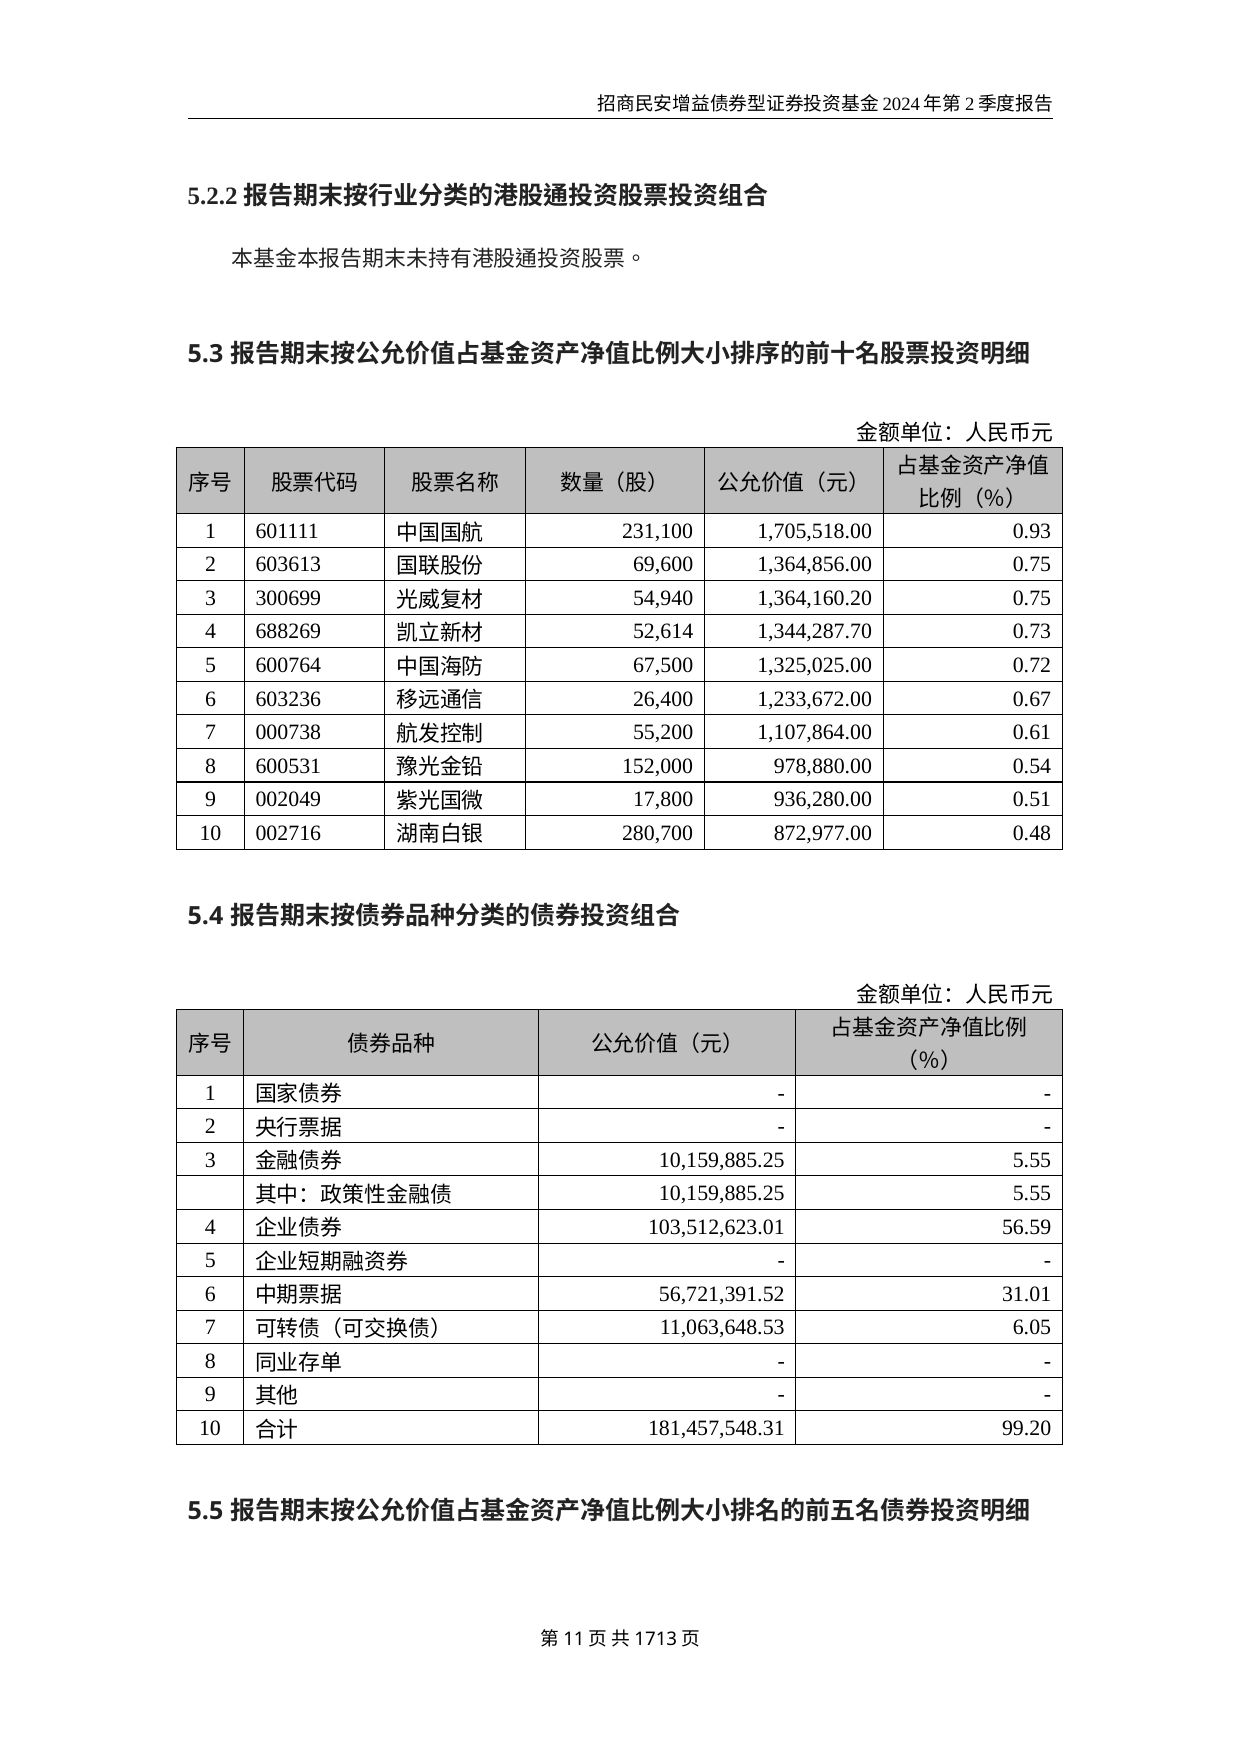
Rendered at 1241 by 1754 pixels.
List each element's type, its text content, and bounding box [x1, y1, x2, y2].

table_cell 其中：政策性金融债 [244, 1176, 538, 1209]
table_cell 7 [177, 715, 244, 748]
table_header 序号 [177, 448, 244, 513]
table_cell 10 [177, 816, 244, 848]
table_cell 1,325,025.00 [705, 648, 883, 681]
text 金额单位：人民币元 [187, 414, 1053, 447]
table_cell 872,977.00 [705, 816, 883, 848]
table_cell - [539, 1244, 795, 1276]
table_header 占基金资产净值比例（％） [796, 1010, 1062, 1075]
table_cell 金融债券 [244, 1143, 538, 1175]
table_cell 000738 [245, 715, 384, 748]
table_cell 52,614 [526, 615, 704, 647]
table_header 股票代码 [245, 448, 384, 513]
table_cell 7 [177, 1311, 243, 1343]
table_cell 湖南白银 [385, 816, 525, 848]
table_cell 601111 [245, 514, 384, 547]
table_cell 1,364,856.00 [705, 548, 883, 580]
table_cell 978,880.00 [705, 749, 883, 781]
table_cell 同业存单 [244, 1344, 538, 1377]
table_cell 2 [177, 1109, 243, 1142]
table_cell 航发控制 [385, 715, 525, 748]
table_cell 9 [177, 783, 244, 815]
table_cell - [796, 1378, 1062, 1410]
table_cell 26,400 [526, 682, 704, 714]
table_cell 6.05 [796, 1311, 1062, 1343]
table_cell 1,344,287.70 [705, 615, 883, 647]
table_cell 603236 [245, 682, 384, 714]
table_cell 0.61 [884, 715, 1062, 748]
table_cell 0.72 [884, 648, 1062, 681]
table_cell 2 [177, 548, 244, 580]
table_cell 3 [177, 1143, 243, 1175]
text 报告期末按公允价值占基金资产净值比例大小排名的前五名债券投资明细 [187, 1477, 1053, 1542]
table_cell 央行票据 [244, 1109, 538, 1142]
table_cell 1 [177, 1076, 243, 1108]
table_cell 103,512,623.01 [539, 1210, 795, 1242]
table_cell 0.93 [884, 514, 1062, 547]
table_cell 1,364,160.20 [705, 581, 883, 614]
table_cell 中国国航 [385, 514, 525, 547]
table_cell 3 [177, 581, 244, 614]
table_cell 10,159,885.25 [539, 1176, 795, 1209]
table_cell 1,233,672.00 [705, 682, 883, 714]
table_cell 可转债（可交换债） [244, 1311, 538, 1343]
table_cell 1,107,864.00 [705, 715, 883, 748]
table_cell 其他 [244, 1378, 538, 1410]
table_cell 600764 [245, 648, 384, 681]
table_cell 56.59 [796, 1210, 1062, 1242]
table_cell 936,280.00 [705, 783, 883, 815]
table_cell 603613 [245, 548, 384, 580]
table_cell 豫光金铅 [385, 749, 525, 781]
table_cell 紫光国微 [385, 783, 525, 815]
table_cell - [539, 1378, 795, 1410]
table_cell - [539, 1344, 795, 1377]
table_cell - [796, 1244, 1062, 1276]
table_header 公允价值（元） [705, 448, 883, 513]
table_cell 8 [177, 749, 244, 781]
table_cell 9 [177, 1378, 243, 1410]
table_cell 300699 [245, 581, 384, 614]
table_cell 10 [177, 1411, 243, 1444]
table_cell 国联股份 [385, 548, 525, 580]
table_header 序号 [177, 1010, 243, 1075]
table_cell 企业债券 [244, 1210, 538, 1242]
table_cell 10,159,885.25 [539, 1143, 795, 1175]
table_cell - [539, 1109, 795, 1142]
table_cell 合计 [244, 1411, 538, 1444]
table_cell 中期票据 [244, 1277, 538, 1309]
table_cell 002716 [245, 816, 384, 848]
table_cell 0.67 [884, 682, 1062, 714]
table_cell 国家债券 [244, 1076, 538, 1108]
table_cell 6 [177, 1277, 243, 1309]
table_cell 6 [177, 682, 244, 714]
table_cell 4 [177, 615, 244, 647]
table_cell 17,800 [526, 783, 704, 815]
table_cell 0.75 [884, 548, 1062, 580]
table_cell - [539, 1076, 795, 1108]
table_cell 5 [177, 648, 244, 681]
table_cell 0.51 [884, 783, 1062, 815]
table_cell [177, 1176, 243, 1209]
table_header 占基金资产净值比例（％） [884, 448, 1062, 513]
table_cell 54,940 [526, 581, 704, 614]
text 金额单位：人民币元 [187, 976, 1053, 1009]
table_cell 56,721,391.52 [539, 1277, 795, 1309]
table_cell 11,063,648.53 [539, 1311, 795, 1343]
table_cell 0.75 [884, 581, 1062, 614]
table_cell - [796, 1344, 1062, 1377]
table_cell 280,700 [526, 816, 704, 848]
text 报告期末按公允价值占基金资产净值比例大小排序的前十名股票投资明细 [187, 320, 1053, 385]
table_cell 69,600 [526, 548, 704, 580]
table_header 公允价值（元） [539, 1010, 795, 1075]
table_cell 企业短期融资券 [244, 1244, 538, 1276]
table_cell 5 [177, 1244, 243, 1276]
table_header 股票名称 [385, 448, 525, 513]
text 本基金本报告期末未持有港股通投资股票。 [187, 243, 1053, 273]
table_cell 002049 [245, 783, 384, 815]
table_cell 凯立新材 [385, 615, 525, 647]
table_cell 55,200 [526, 715, 704, 748]
table_cell 中国海防 [385, 648, 525, 681]
table_cell 4 [177, 1210, 243, 1242]
table_cell 光威复材 [385, 581, 525, 614]
table_cell - [796, 1109, 1062, 1142]
table_cell 0.73 [884, 615, 1062, 647]
table_cell 600531 [245, 749, 384, 781]
table_cell 31.01 [796, 1277, 1062, 1309]
table_cell 移远通信 [385, 682, 525, 714]
table_cell 231,100 [526, 514, 704, 547]
table_cell 0.54 [884, 749, 1062, 781]
table_cell 67,500 [526, 648, 704, 681]
table_cell 5.55 [796, 1143, 1062, 1175]
table_cell 5.55 [796, 1176, 1062, 1209]
table_cell 1,705,518.00 [705, 514, 883, 547]
table_header 数量（股） [526, 448, 704, 513]
table_cell 152,000 [526, 749, 704, 781]
table_cell 181,457,548.31 [539, 1411, 795, 1444]
table_cell 1 [177, 514, 244, 547]
table_cell - [796, 1076, 1062, 1108]
table_cell 8 [177, 1344, 243, 1377]
table_cell 99.20 [796, 1411, 1062, 1444]
table_header 债券品种 [244, 1010, 538, 1075]
table_cell 0.48 [884, 816, 1062, 848]
table_cell 688269 [245, 615, 384, 647]
text 报告期末按债券品种分类的债券投资组合 [187, 882, 1053, 947]
text 报告期末按行业分类的港股通投资股票投资组合 [187, 162, 1053, 227]
